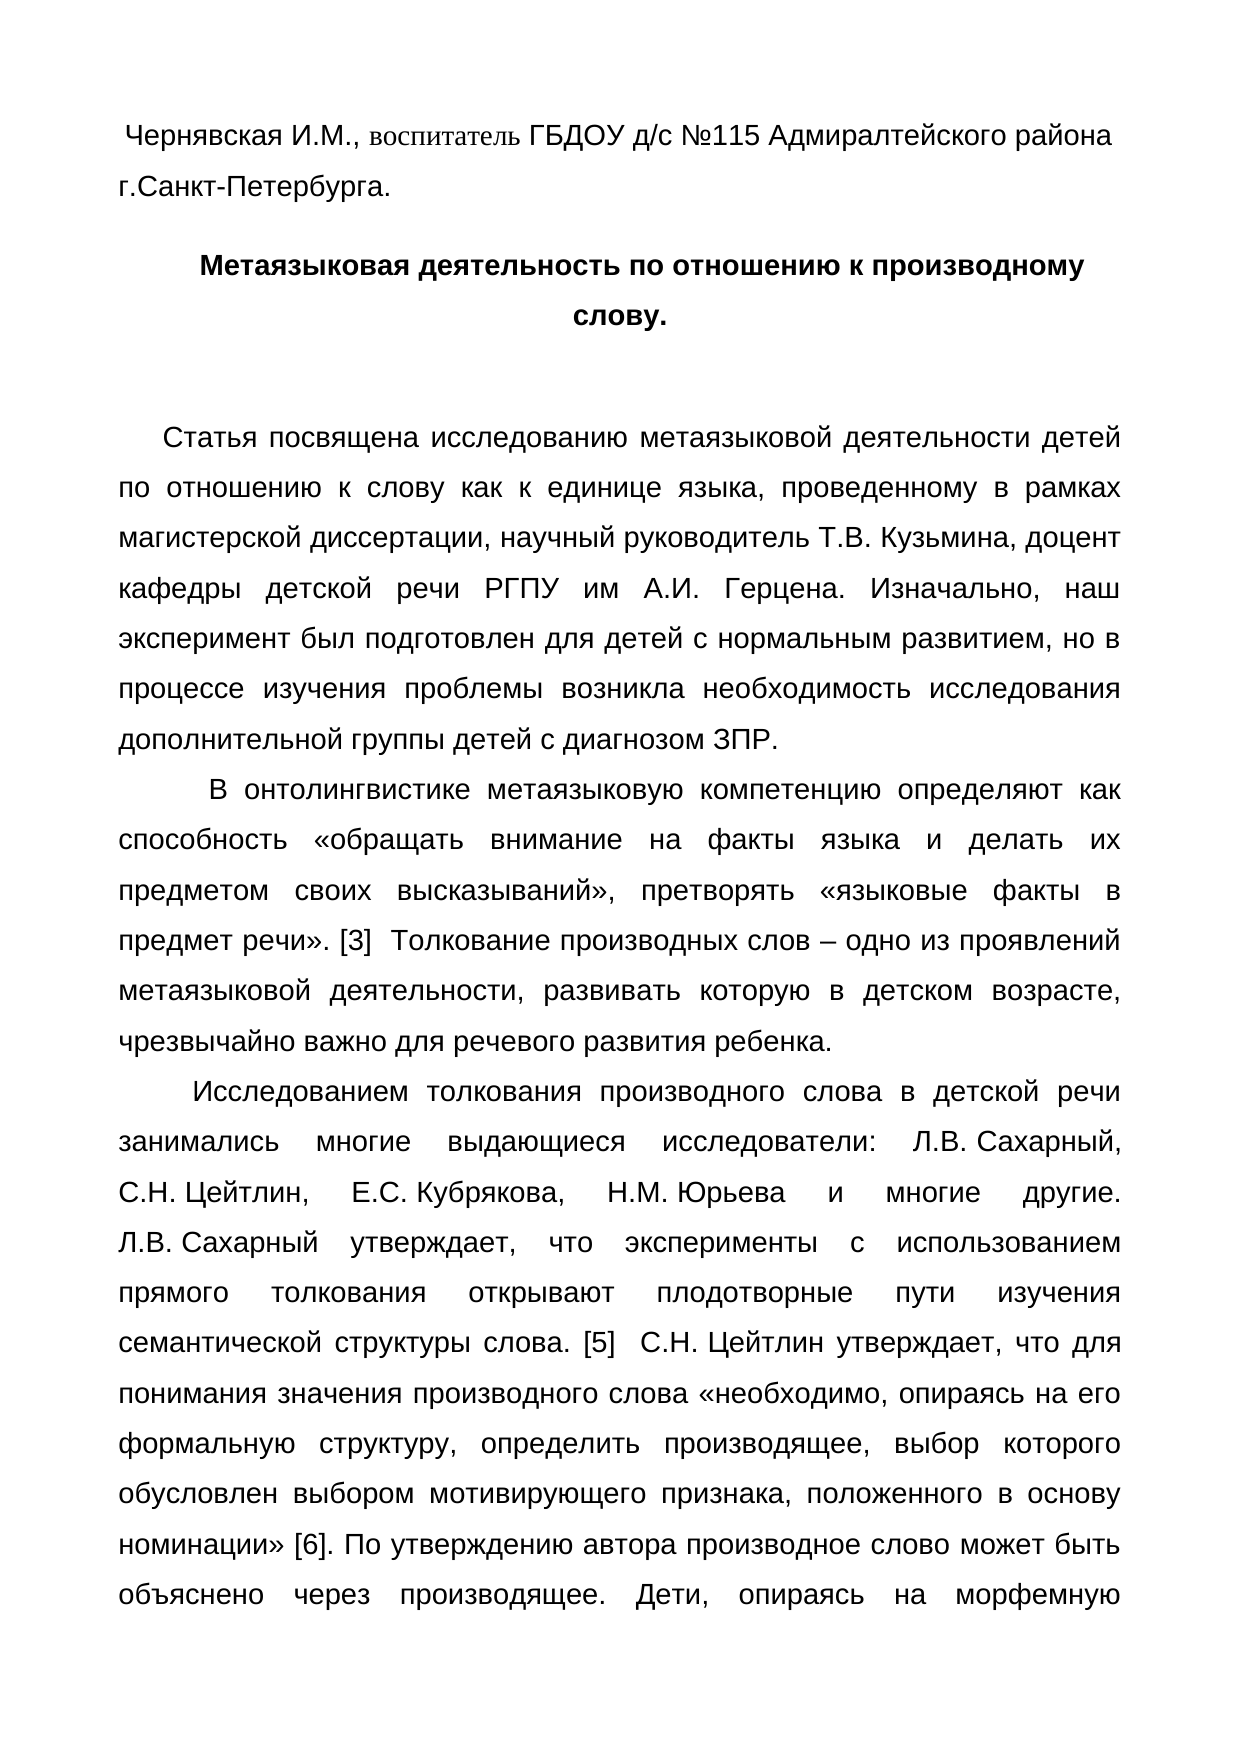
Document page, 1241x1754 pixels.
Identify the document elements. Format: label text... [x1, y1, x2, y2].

text Чернявская И.М., воспитатель ГБДОУ д/с №115 Адмиралтейского района г.Санкт-Петербурга. [118, 118, 1122, 202]
text Метаязыковая деятельность по отношению к производному слову. [118, 248, 1122, 332]
text Статья посвящена исследованию метаязыковой деятельности детей по отношению к слову как к единице языка, проведенному в рамках магистерской диссертации, научный руководитель Т.В. Кузьмина, доцент кафедры детской речи РГПУ им А.И. Герцена. Изначально, наш эксперимент был подготовлен для детей с нормальным развитием, но в процессе изучения проблемы возникла необходимость исследования дополнительной группы детей с диагнозом ЗПР. [118, 420, 1122, 755]
text В онтолингвистике метаязыковую компетенцию определяют как способность «обращать внимание на факты языка и делать их предметом своих высказываний», претворять «языковые факты в предмет речи». [3] Толкование производных слов – одно из проявлений метаязыковой деятельности, развивать которую в детском возрасте, чрезвычайно важно для речевого развития ребенка. [118, 772, 1122, 1057]
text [118, 1074, 1122, 1611]
